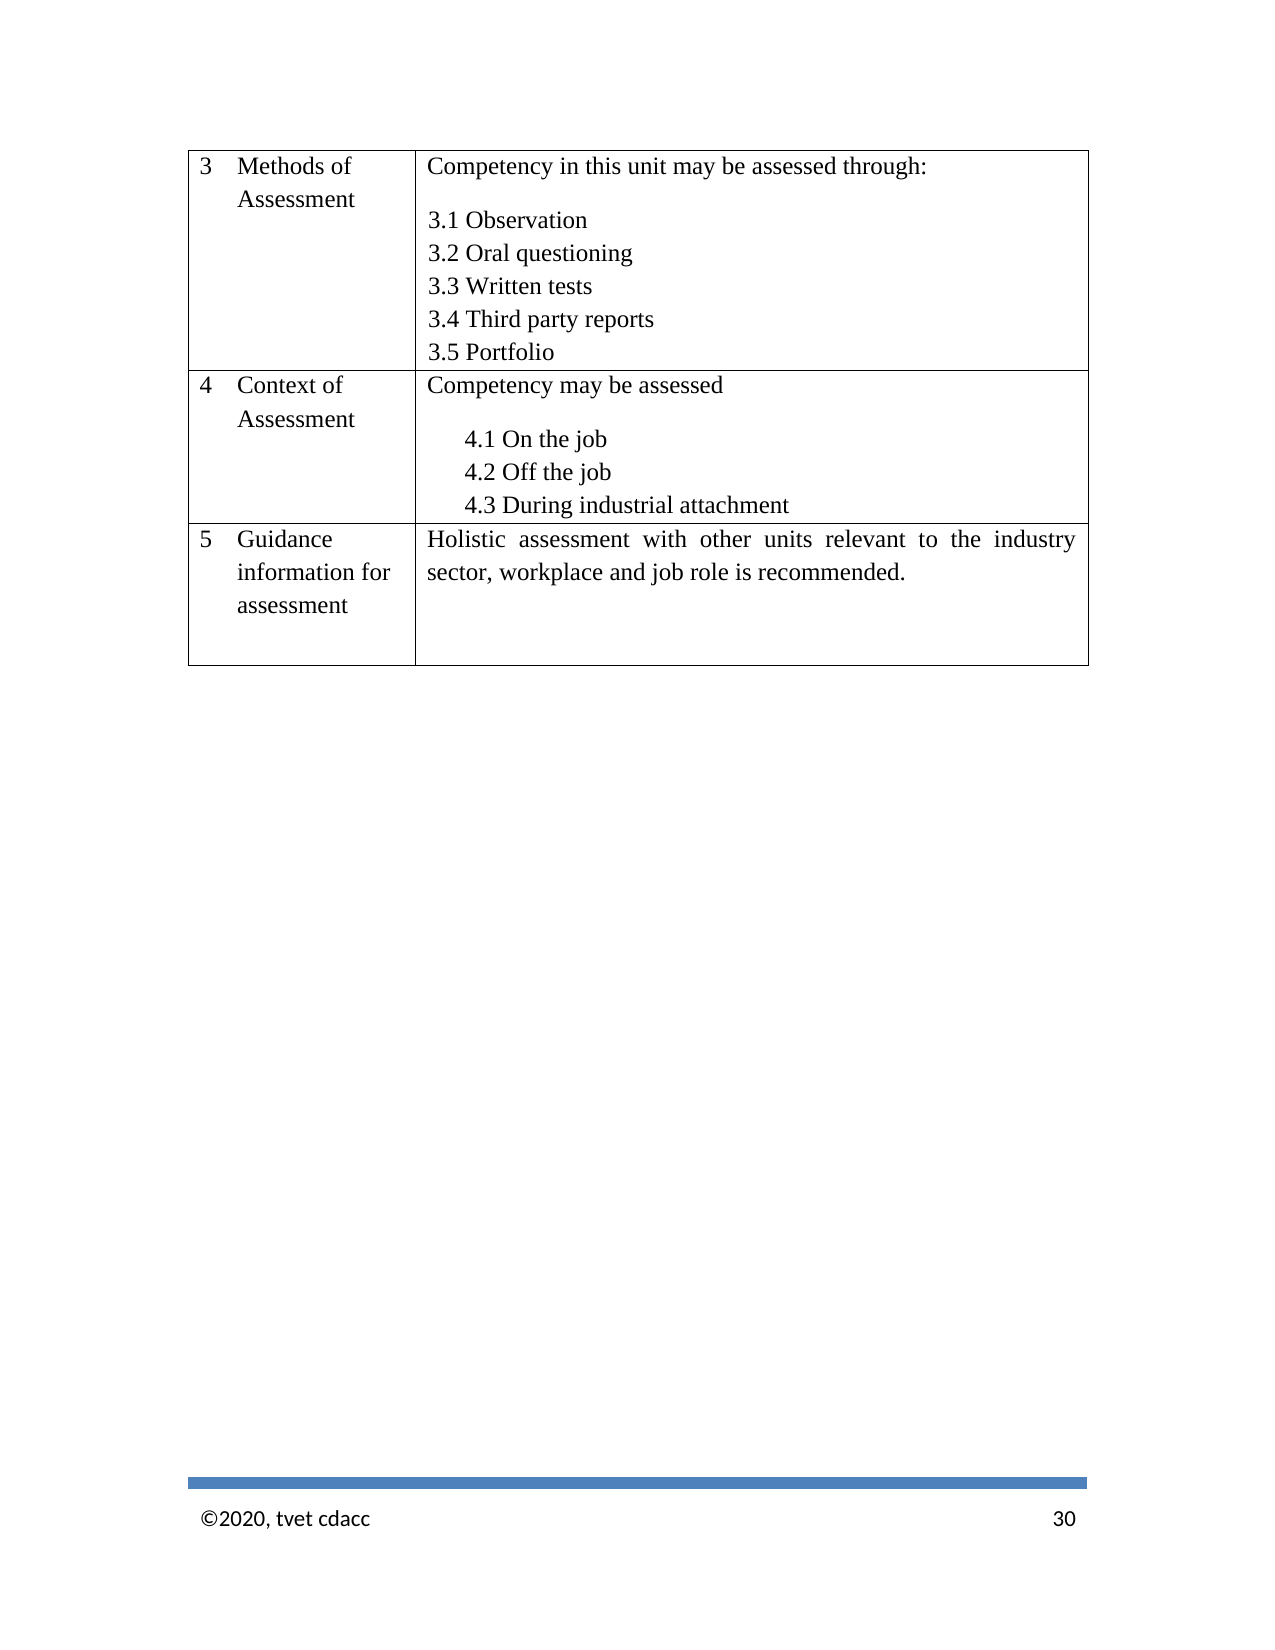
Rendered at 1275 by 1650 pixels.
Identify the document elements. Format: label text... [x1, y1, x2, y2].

table_cell Competency may be assessed On the job Off the job During industrial attachment [416, 371, 1088, 523]
table_cell Holistic assessment with other units relevant to the industry sector, workplace and job role is recommended. [416, 524, 1088, 665]
table_cell Guidance information for assessment [189, 524, 415, 665]
table_cell Competency in this unit may be assessed through: Observation Oral questioning Written tests Third party reports Portfolio [416, 151, 1088, 369]
table_cell Methods of Assessment [189, 151, 415, 369]
table_cell Context of Assessment [189, 371, 415, 523]
